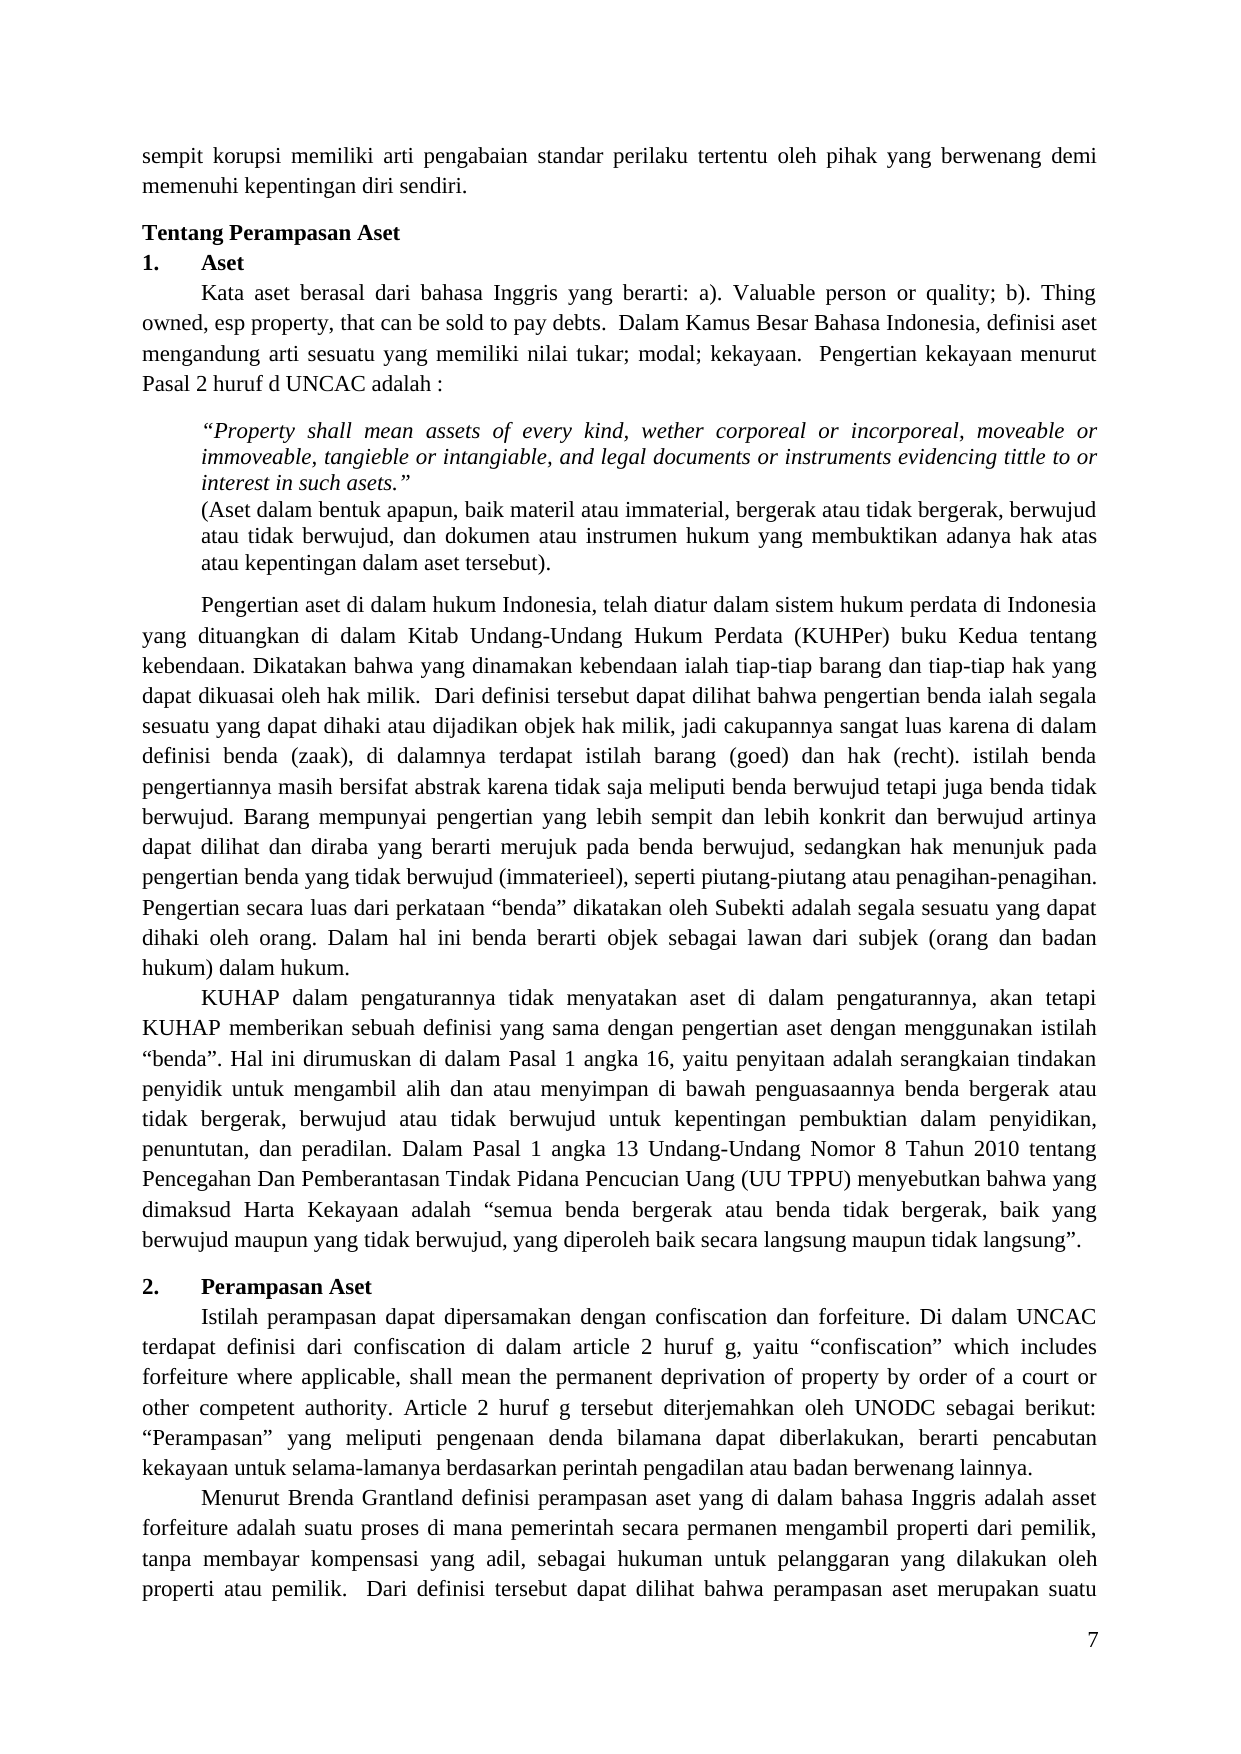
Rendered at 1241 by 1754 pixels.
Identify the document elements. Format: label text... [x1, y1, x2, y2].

text KUHAP dalam pengaturannya tidak menyatakan aset di dalam pengaturannya, akan tetapi KUHAP memberikan sebuah definisi yang sama dengan pengertian aset dengan menggunakan istilah “benda”. Hal ini dirumuskan di dalam Pasal 1 angka 16, yaitu penyitaan adalah serangkaian tindakan penyidik untuk mengambil alih dan atau menyimpan di bawah penguasaannya benda bergerak atau tidak bergerak, berwujud atau tidak berwujud untuk kepentingan pembuktian dalam penyidikan, penuntutan, dan peradilan. Dalam Pasal 1 angka 13 Undang-Undang Nomor 8 Tahun 2010 tentang Pencegahan Dan Pemberantasan Tindak Pidana Pencucian Uang (UU TPPU) menyebutkan bahwa yang dimaksud Harta Kekayaan adalah “semua benda bergerak atau benda tidak bergerak, baik yang berwujud maupun yang tidak berwujud, yang diperoleh baik secara langsung maupun tidak langsung”. [142, 984, 1098, 1252]
text Pengertian aset di dalam hukum Indonesia, telah diatur dalam sistem hukum perdata di Indonesia yang dituangkan di dalam Kitab Undang-Undang Hukum Perdata (KUHPer) buku Kedua tentang kebendaan. Dikatakan bahwa yang dinamakan kebendaan ialah tiap-tiap barang dan tiap-tiap hak yang dapat dikuasai oleh hak milik. Dari definisi tersebut dapat dilihat bahwa pengertian benda ialah segala sesuatu yang dapat dihaki atau dijadikan objek hak milik, jadi cakupannya sangat luas karena di dalam definisi benda (zaak), di dalamnya terdapat istilah barang (goed) dan hak (recht). istilah benda pengertiannya masih bersifat abstrak karena tidak saja meliputi benda berwujud tetapi juga benda tidak berwujud. Barang mempunyai pengertian yang lebih sempit dan lebih konkrit dan berwujud artinya dapat dilihat dan diraba yang berarti merujuk pada benda berwujud, sedangkan hak menunjuk pada pengertian benda yang tidak berwujud (immaterieel), seperti piutang-piutang atau penagihan-penagihan. Pengertian secara luas dari perkataan “benda” dikatakan oleh Subekti adalah segala sesuatu yang dapat dihaki oleh orang. Dalam hal ini benda berarti objek sebagai lawan dari subjek (orang dan badan hukum) dalam hukum. [142, 592, 1098, 980]
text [142, 1484, 1098, 1601]
text Kata aset berasal dari bahasa Inggris yang berarti: a). Valuable person or quality; b). Thing owned, esp property, that can be sold to pay debts. Dalam Kamus Besar Bahasa Indonesia, definisi aset mengandung arti sesuatu yang memiliki nilai tukar; modal; kekayaan. Pengertian kekayaan menurut Pasal 2 huruf d UNCAC adalah : [142, 279, 1098, 396]
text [142, 142, 1098, 198]
text “Property shall mean assets of every kind, wether corporeal or incorporeal, moveable or immoveable, tangieble or intangiable, and legal documents or instruments evidencing tittle to or interest in such asets.” [201, 417, 1098, 496]
text Tentang Perampasan Aset [142, 219, 1098, 245]
list Aset [142, 249, 1098, 275]
text Istilah perampasan dapat dipersamakan dengan confiscation dan forfeiture. Di dalam UNCAC terdapat definisi dari confiscation di dalam article 2 huruf g, yaitu “confiscation” which includes forfeiture where applicable, shall mean the permanent deprivation of property by order of a court or other competent authority. Article 2 huruf g tersebut diterjemahkan oleh UNODC sebagai berikut: “Perampasan” yang meliputi pengenaan denda bilamana dapat diberlakukan, berarti pencabutan kekayaan untuk selama-lamanya berdasarkan perintah pengadilan atau badan berwenang lainnya. [142, 1303, 1098, 1480]
list Perampasan Aset [142, 1273, 1098, 1299]
text (Aset dalam bentuk apapun, baik materil atau immaterial, bergerak atau tidak bergerak, berwujud atau tidak berwujud, dan dokumen atau instrumen hukum yang membuktikan adanya hak atas atau kepentingan dalam aset tersebut). [201, 496, 1098, 575]
